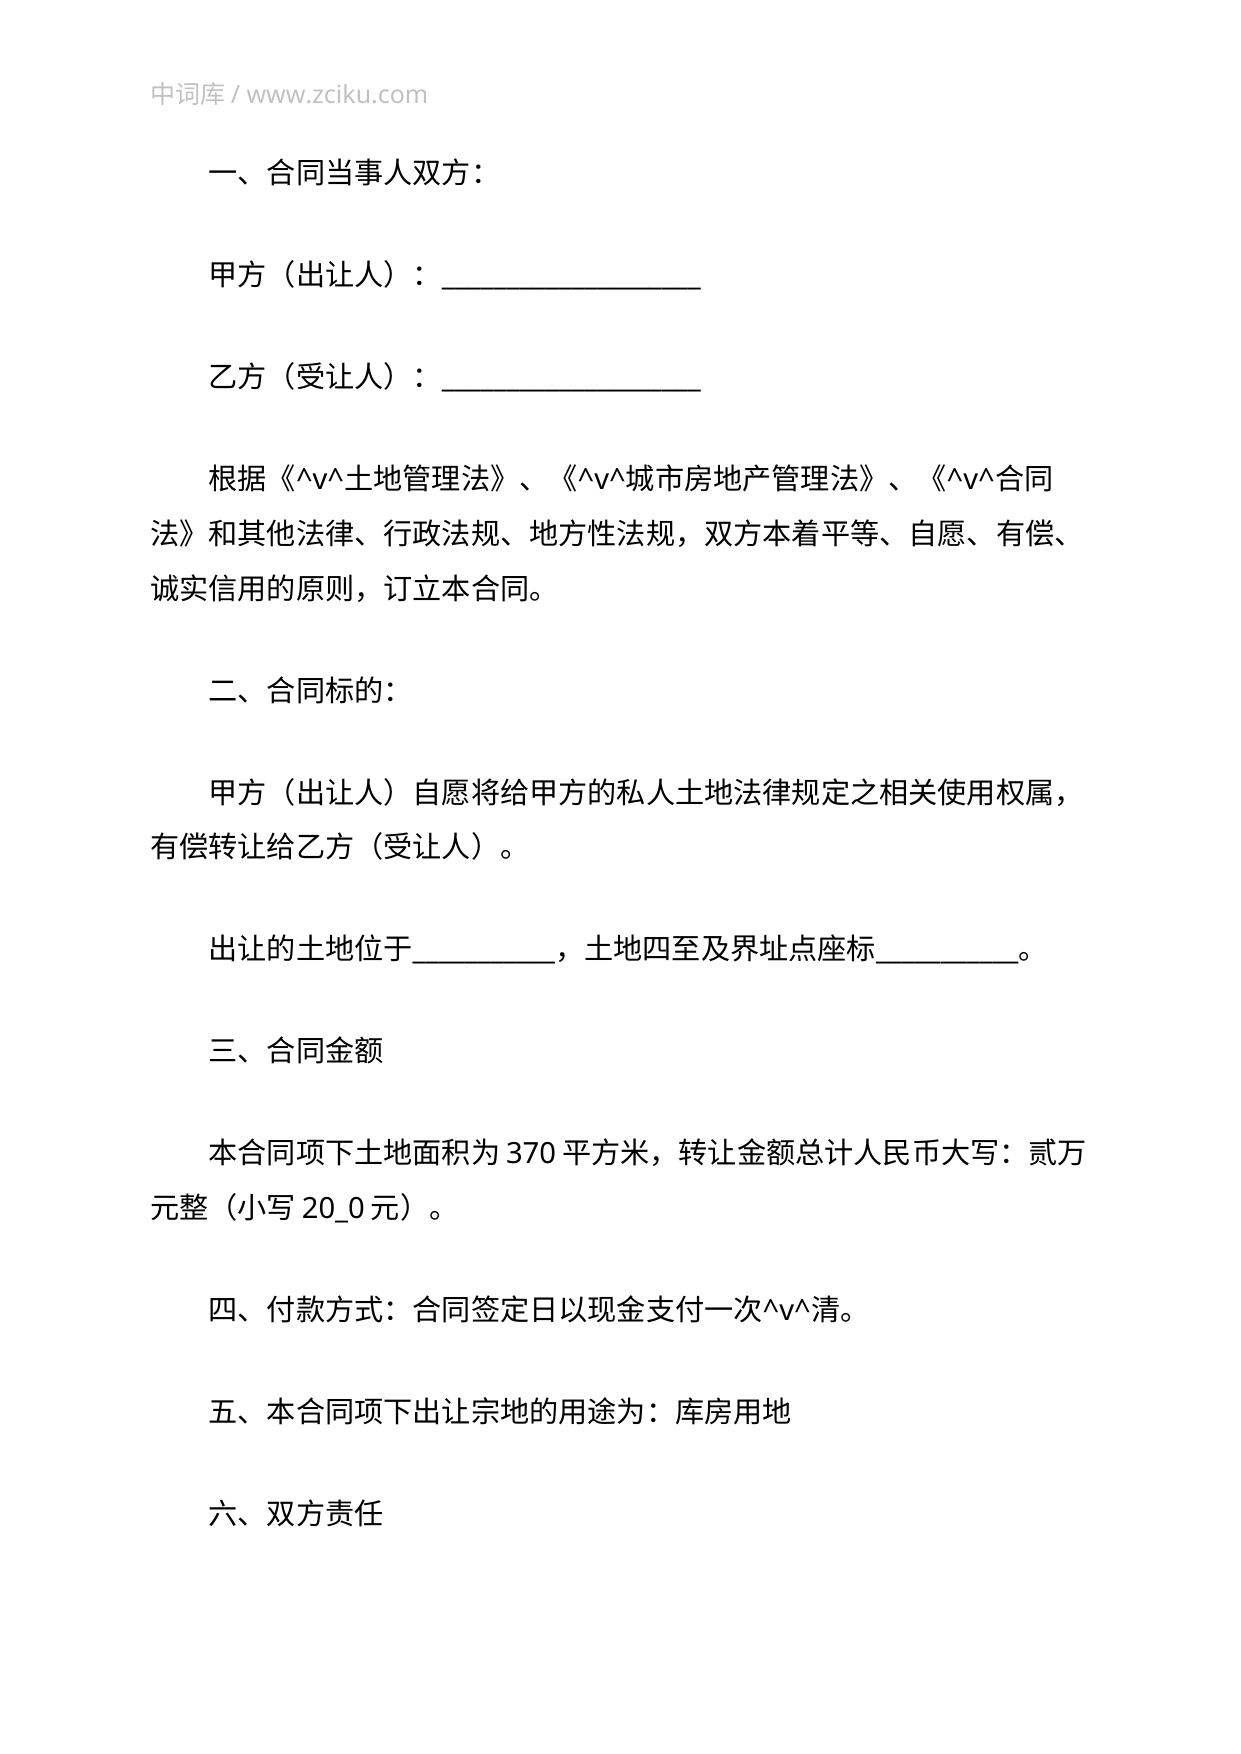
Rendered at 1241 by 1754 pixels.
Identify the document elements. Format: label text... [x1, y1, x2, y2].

text 甲方（出让人）自愿将给甲方的私人土地法律规定之相关使用权属，有偿转让给乙方（受让人）。 [150, 769, 1090, 866]
text 六、双方责任 [150, 1490, 1090, 1533]
text 乙方（受让人）：____________________ [150, 354, 1090, 396]
text 本合同项下土地面积为370平方米，转让金额总计人民币大写：贰万元整（小写20_0元）。 [150, 1129, 1090, 1227]
text 二、合同标的： [150, 667, 1090, 710]
text 一、合同当事人双方： [150, 150, 1090, 192]
text 三、合同金额 [150, 1028, 1090, 1070]
text 出让的土地位于___________，土地四至及界址点座标___________。 [150, 926, 1090, 968]
text 五、本合同项下出让宗地的用途为：库房用地 [150, 1388, 1090, 1431]
text 四、付款方式：合同签定日以现金支付一次^v^清。 [150, 1287, 1090, 1329]
text 甲方（出让人）：____________________ [150, 252, 1090, 294]
text 根据《^v^土地管理法》、《^v^城市房地产管理法》、《^v^合同法》和其他法律、行政法规、地方性法规，双方本着平等、自愿、有偿、诚实信用的原则，订立本合同。 [150, 456, 1090, 608]
